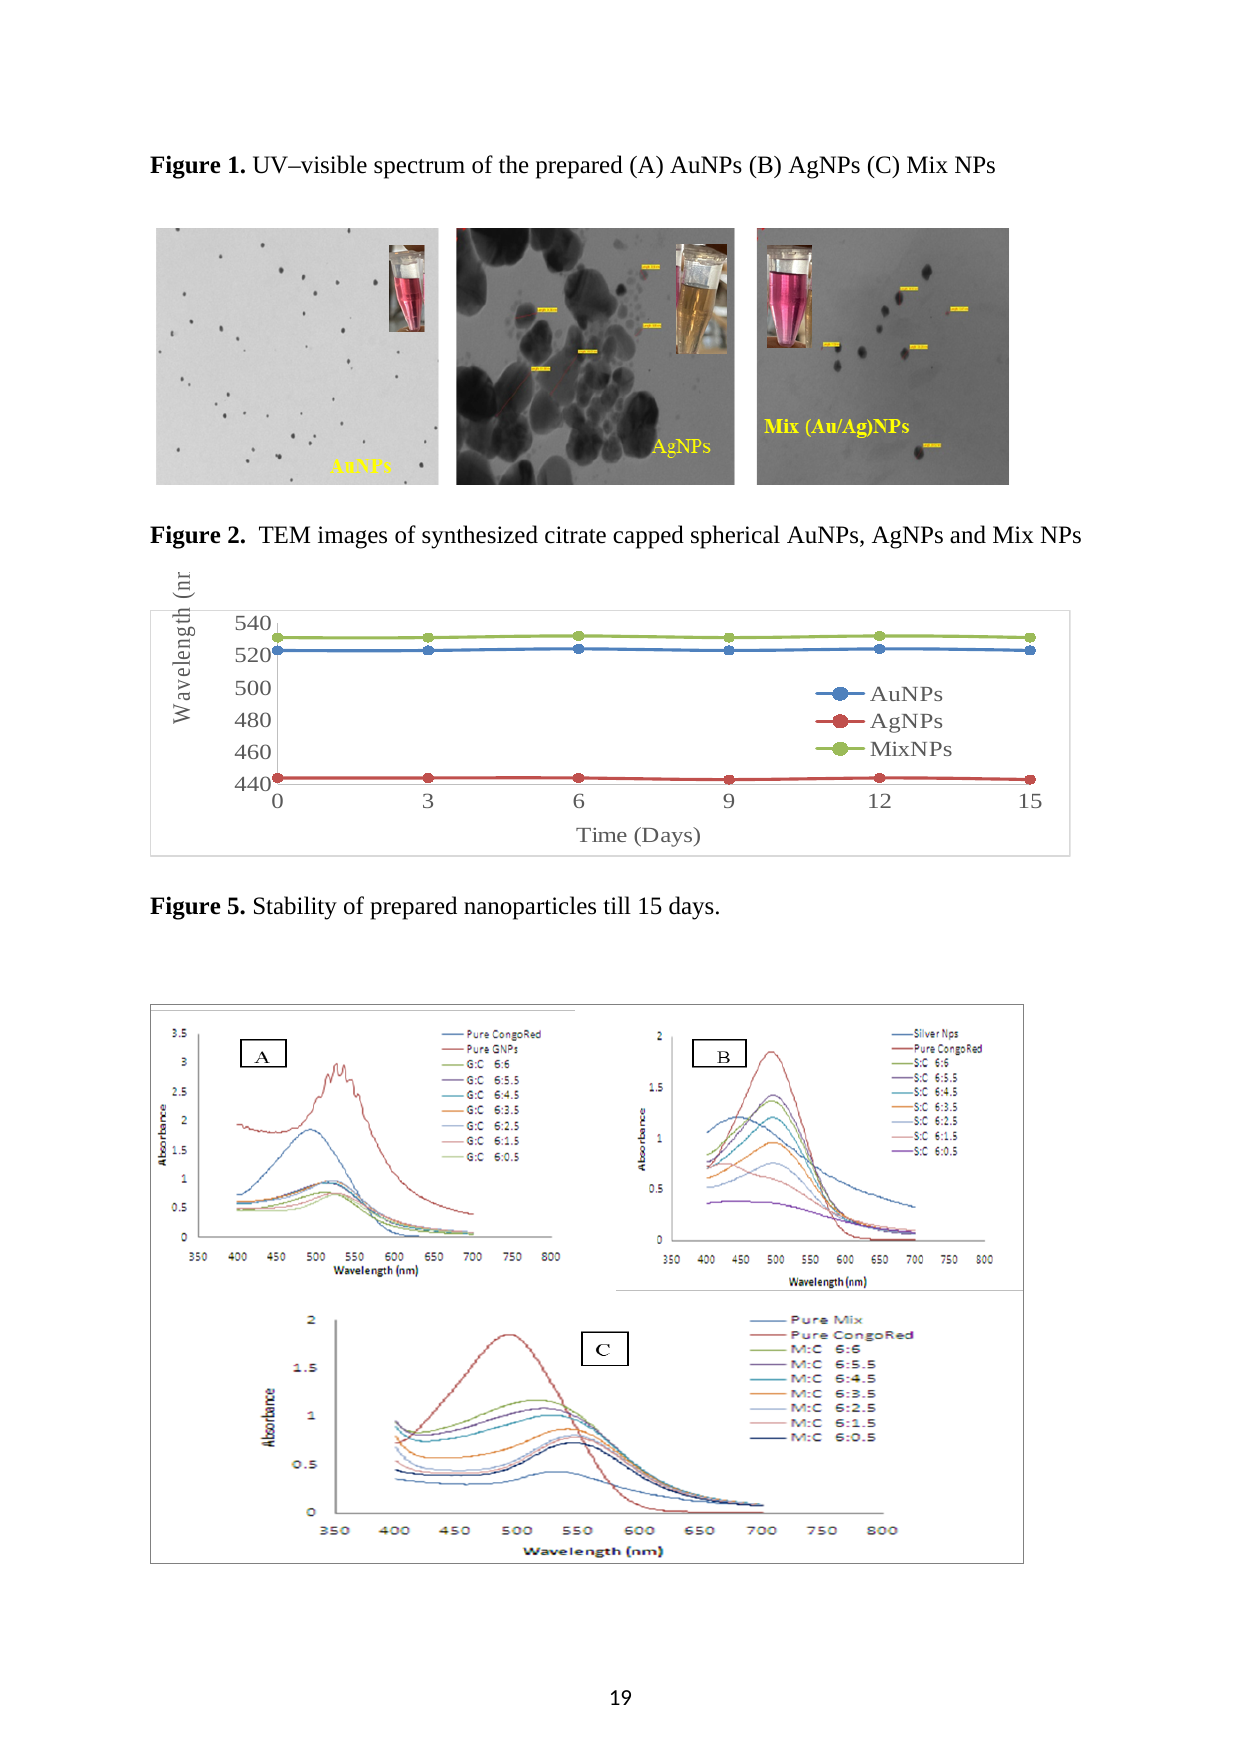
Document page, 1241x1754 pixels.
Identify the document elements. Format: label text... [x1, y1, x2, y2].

text Figure 5. Stability of prepared nanoparticles till 15 days. [150, 891, 1090, 919]
picture [151, 1005, 1023, 1563]
picture [150, 228, 1036, 490]
